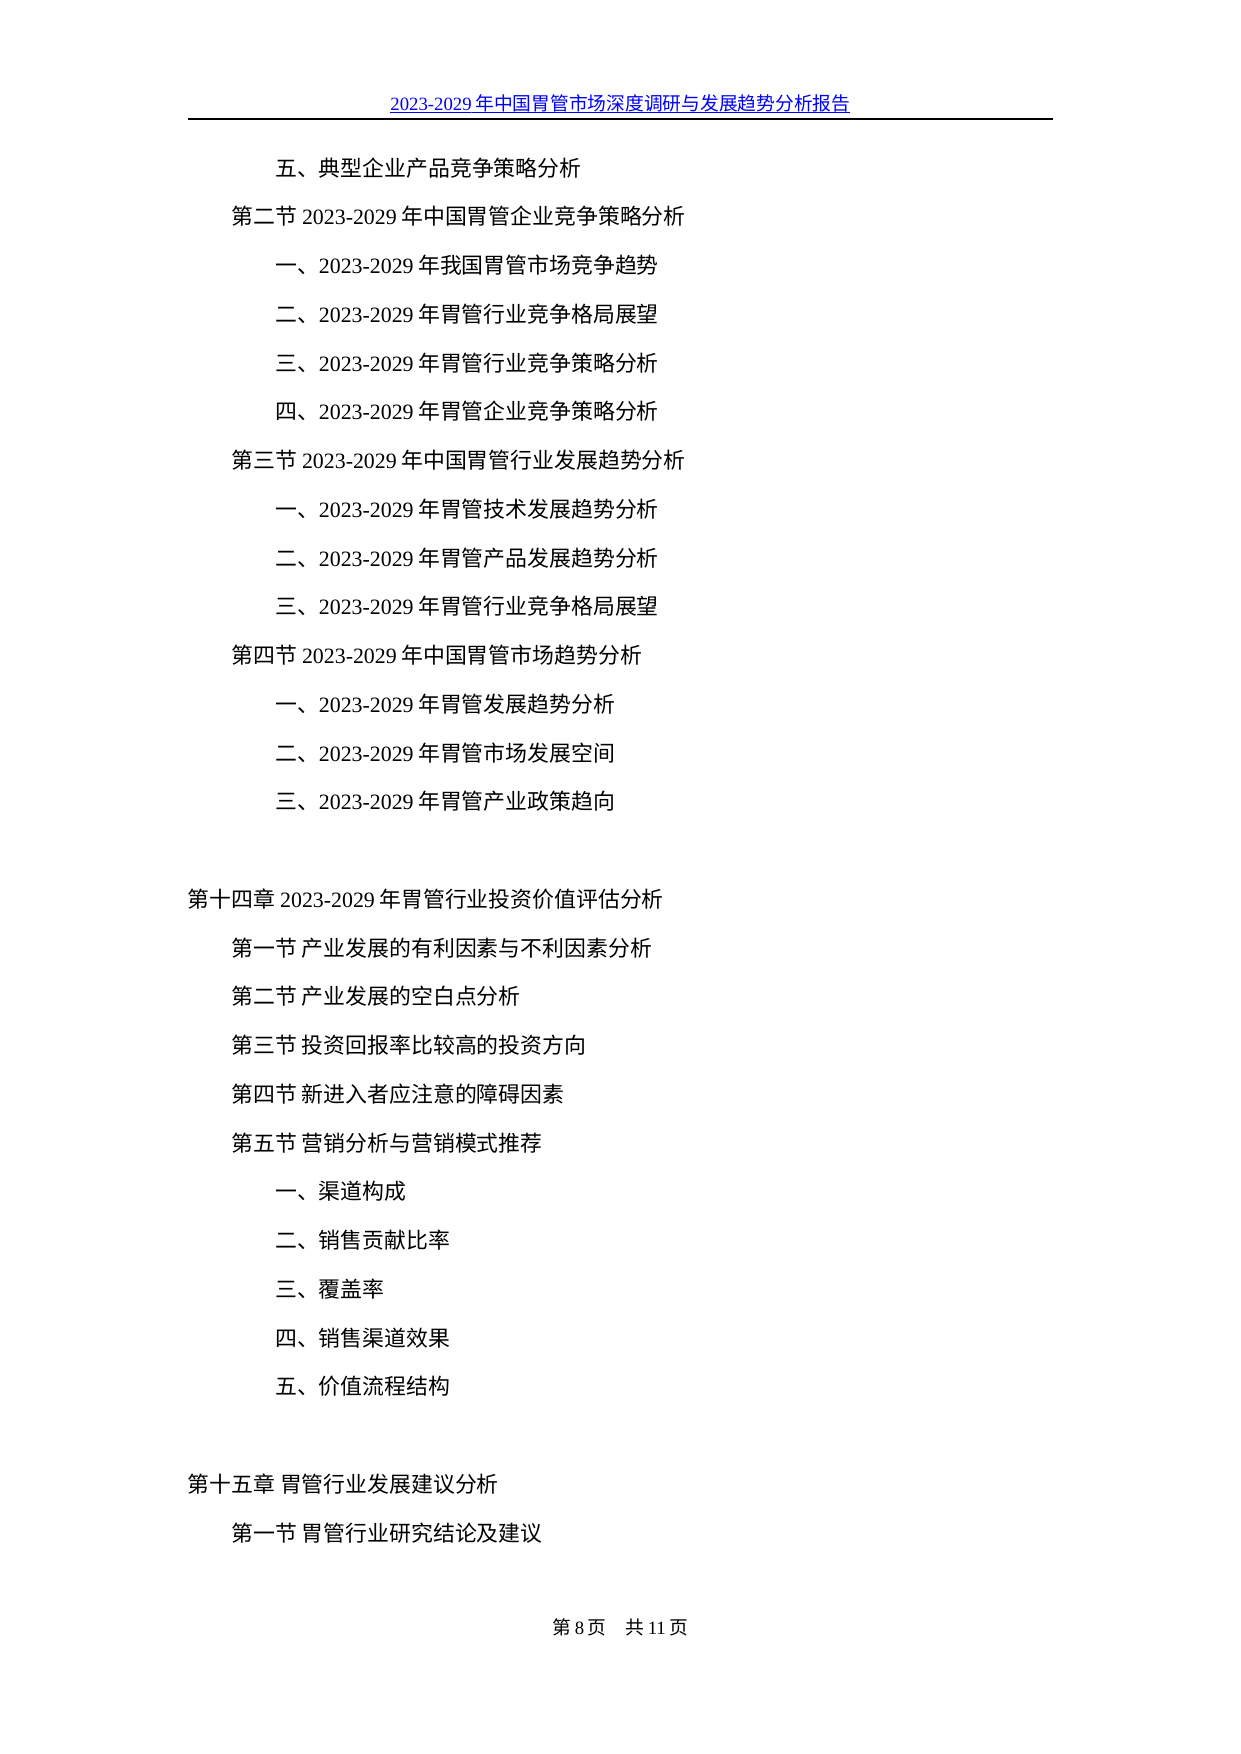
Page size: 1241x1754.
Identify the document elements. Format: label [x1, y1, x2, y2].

text [187, 150, 1053, 1548]
